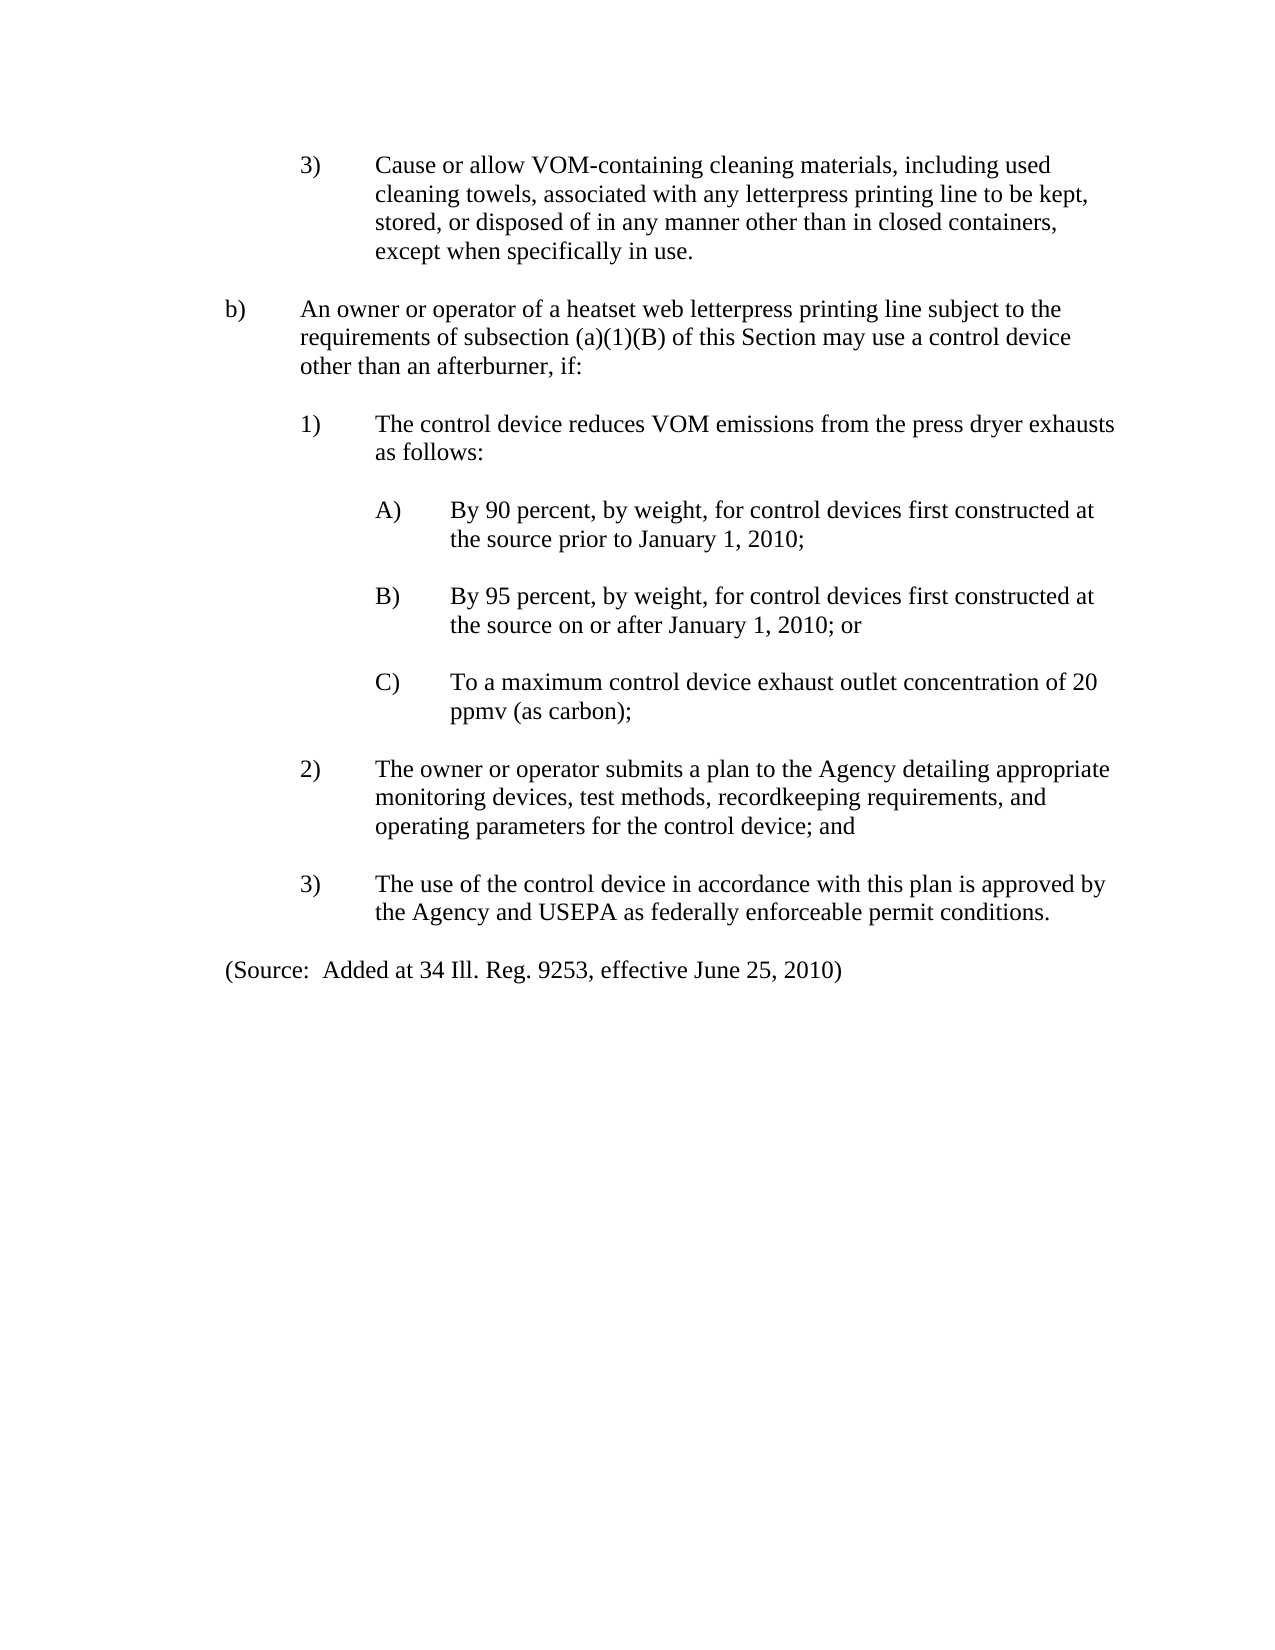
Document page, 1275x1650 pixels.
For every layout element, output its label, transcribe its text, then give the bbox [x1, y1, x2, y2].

text A) By 90 percent, by weight, for control devices first constructed at the source prior to January 1, 2010; [375, 495, 1125, 552]
text C) To a maximum control device exhaust outlet concentration of 20 ppmv (as carbon); [375, 667, 1125, 725]
text 3) The use of the control device in accordance with this plan is approved by the Agency and USEPA as federally enforceable permit conditions. [300, 869, 1125, 926]
text 2) The owner or operator submits a plan to the Agency detailing appropriate monitoring devices, test methods, recordkeeping requirements, and operating parameters for the control device; and [300, 754, 1125, 840]
text b) An owner or operator of a heatset web letterpress printing line subject to the requirements of subsection (a)(1)(B) of this Section may use a control device other than an afterburner, if: [225, 294, 1125, 380]
text (Source: Added at 34 Ill. Reg. 9253, effective June 25, 2010) [225, 955, 1125, 984]
text 1) The control device reduces VOM emissions from the press dryer exhausts as follows: [300, 409, 1125, 466]
text B) By 95 percent, by weight, for control devices first constructed at the source on or after January 1, 2010; or [375, 581, 1125, 639]
text 3) Cause or allow VOM-containing cleaning materials, including used cleaning towels, associated with any letterpress printing line to be kept, stored, or disposed of in any manner other than in closed containers, except when specifically in use. [300, 150, 1125, 265]
